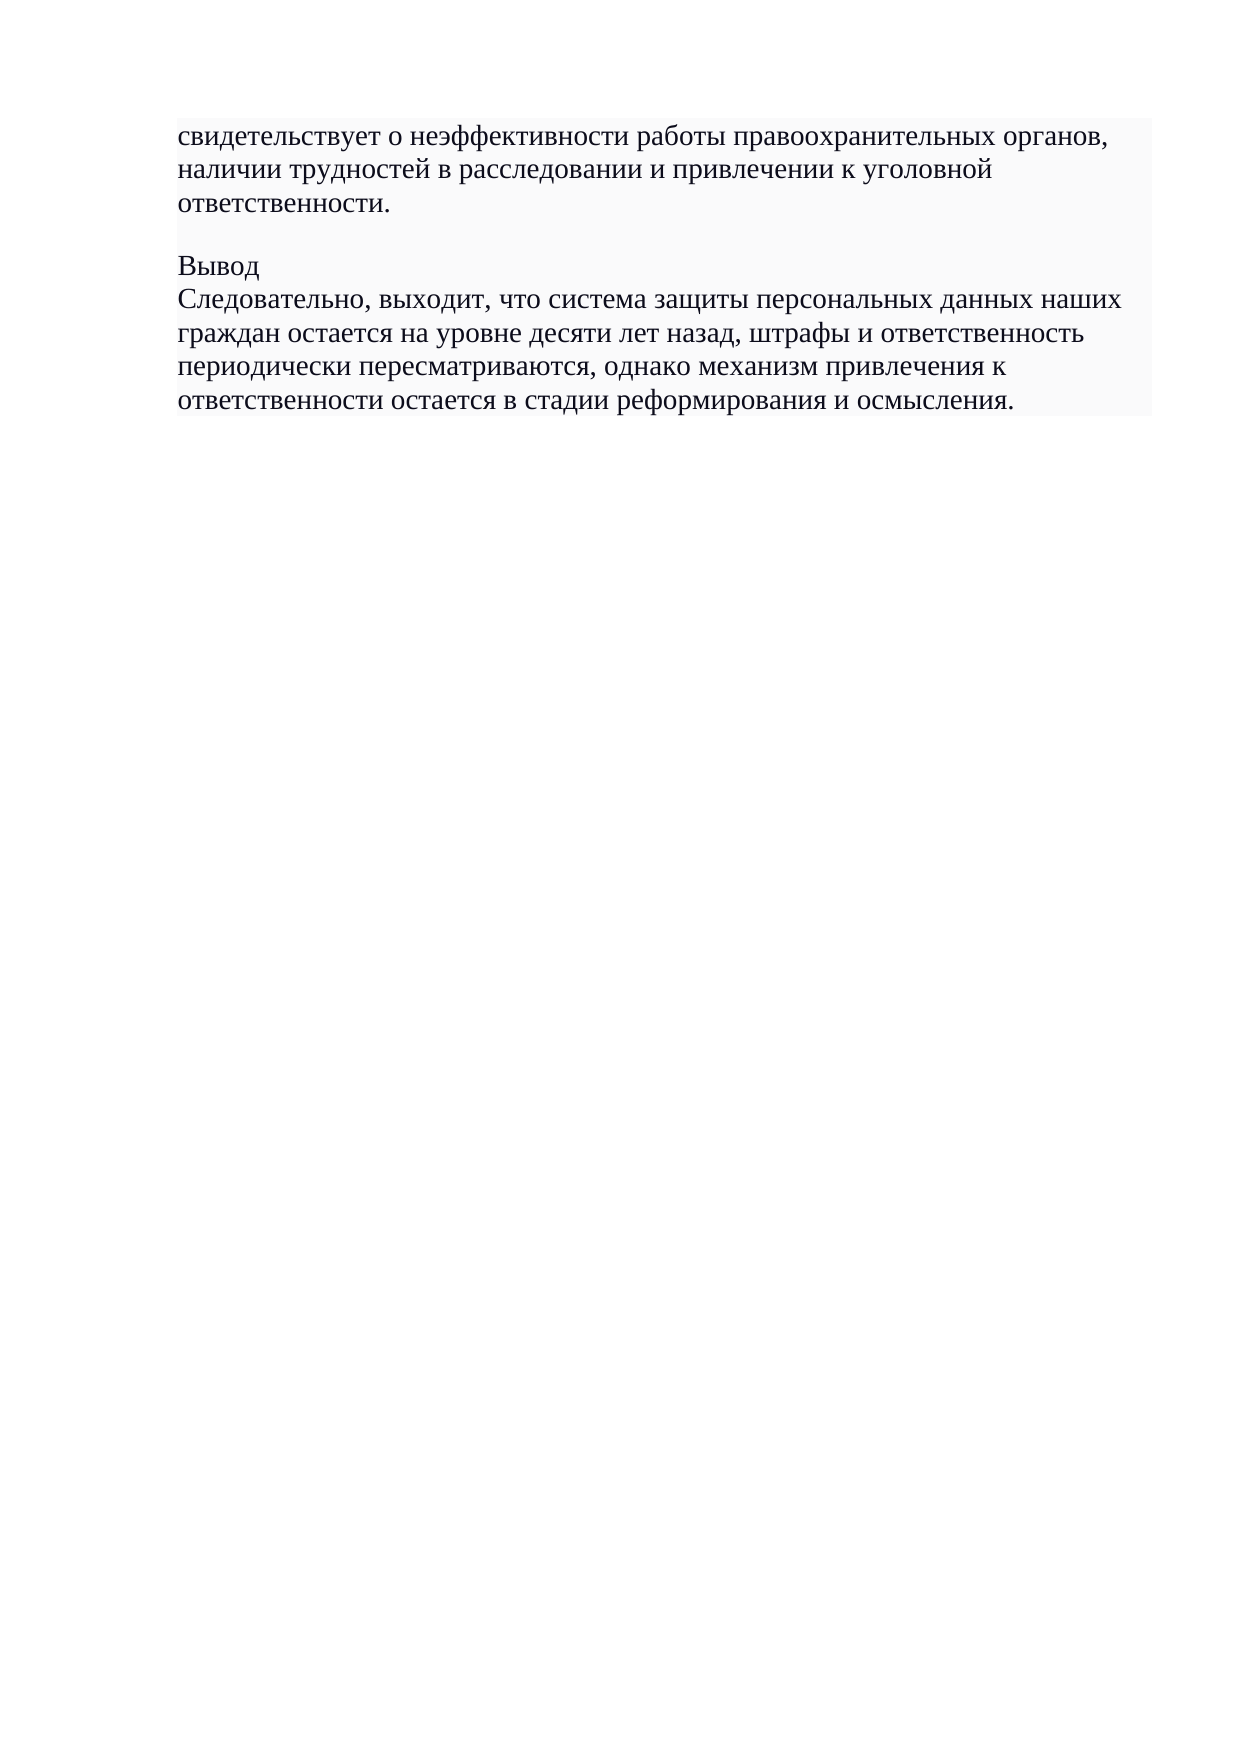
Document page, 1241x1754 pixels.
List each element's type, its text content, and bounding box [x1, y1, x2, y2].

text Вывод Следовательно, выходит, что система защиты персональных данных наших граждан остается на уровне десяти лет назад, штрафы и ответственность периодически пересматриваются, однако механизм привлечения к ответственности остается в стадии реформирования и осмысления. [177, 248, 1152, 416]
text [177, 118, 1152, 219]
